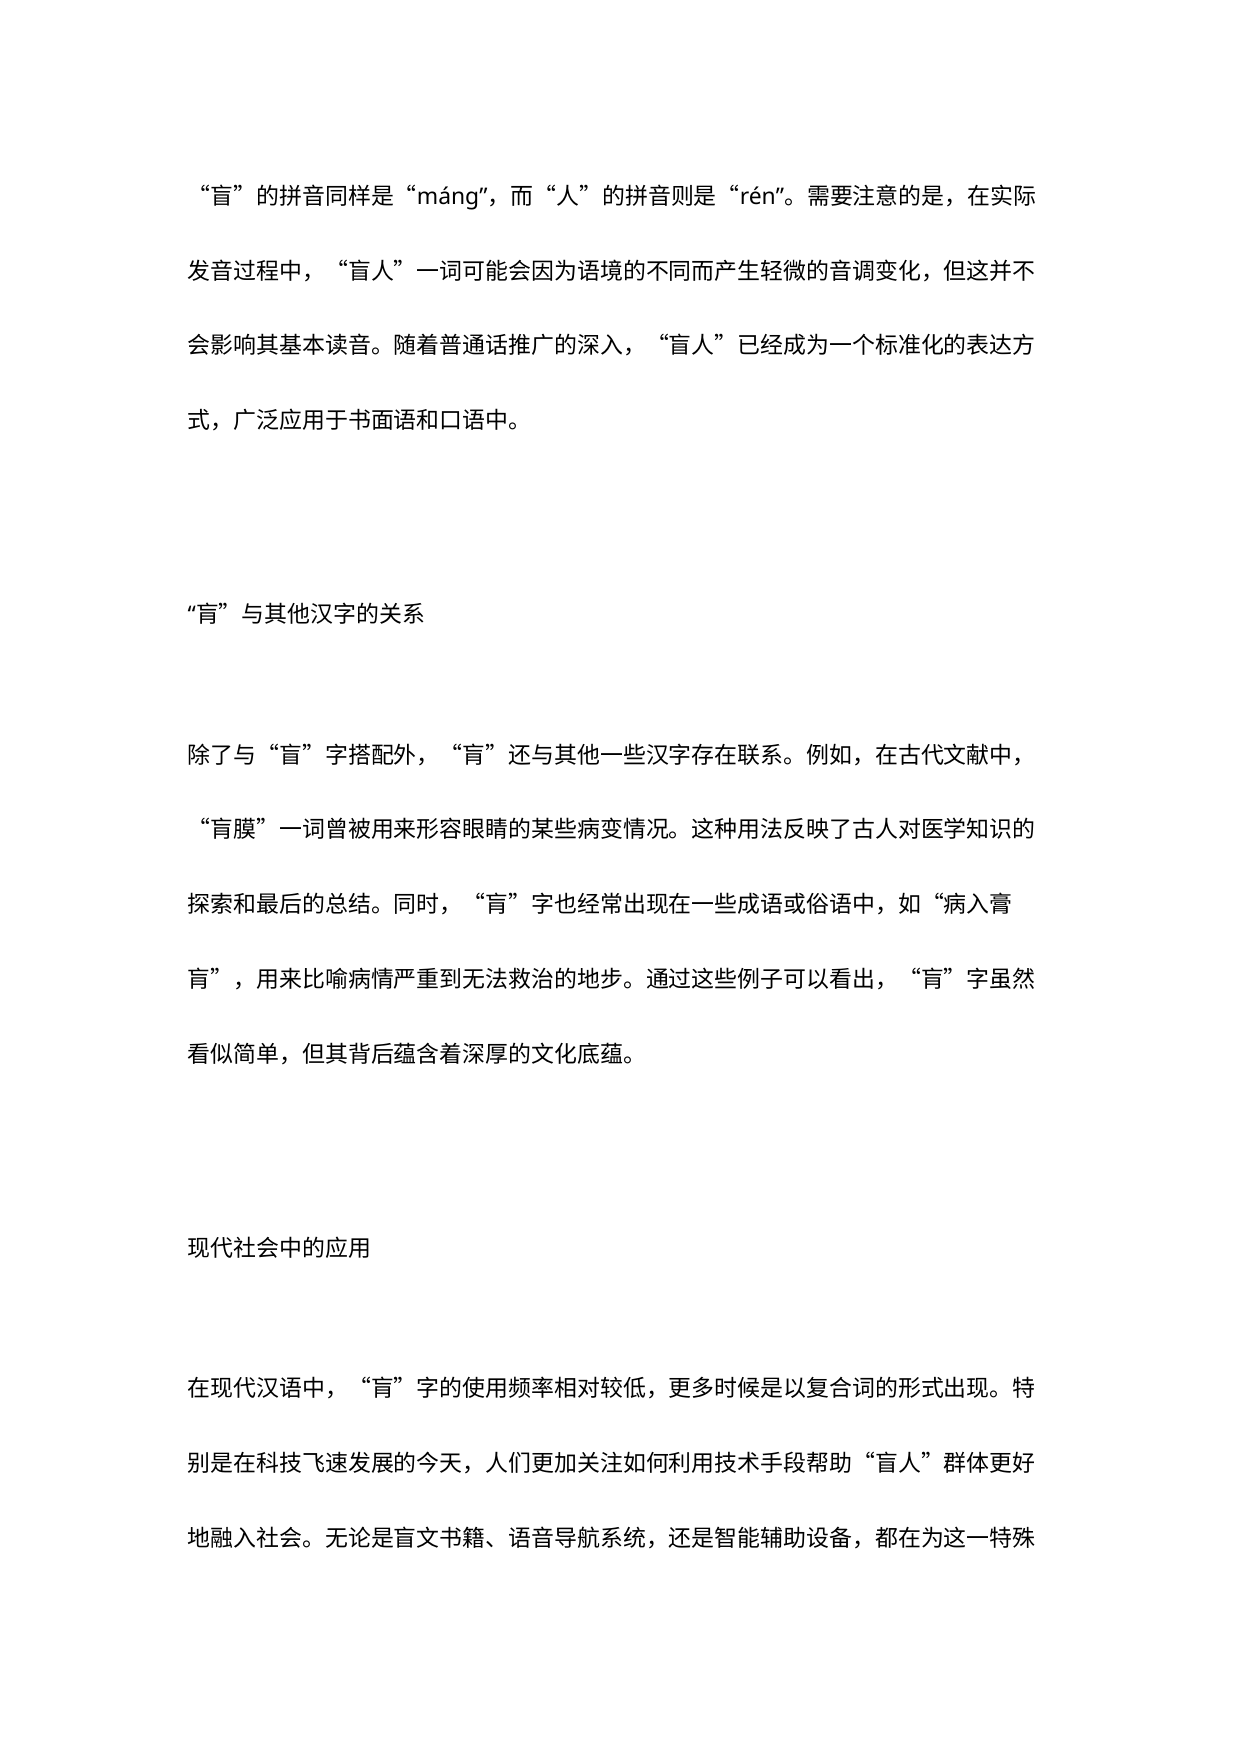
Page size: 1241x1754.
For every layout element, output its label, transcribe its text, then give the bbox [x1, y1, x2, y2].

text “肓”与其他汉字的关系 [187, 580, 1053, 645]
text 除了与“盲”字搭配外，“肓”还与其他一些汉字存在联系。例如，在古代文献中，“肓膜”一词曾被用来形容眼睛的某些病变情况。这种用法反映了古人对医学知识的探索和最后的总结。同时，“肓”字也经常出现在一些成语或俗语中，如“病入膏肓”，用来比喻病情严重到无法救治的地步。通过这些例子可以看出，“肓”字虽然看似简单，但其背后蕴含着深厚的文化底蕴。 [187, 721, 1053, 1084]
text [187, 162, 1053, 451]
text 现代社会中的应用 [187, 1214, 1053, 1279]
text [187, 1354, 1053, 1569]
